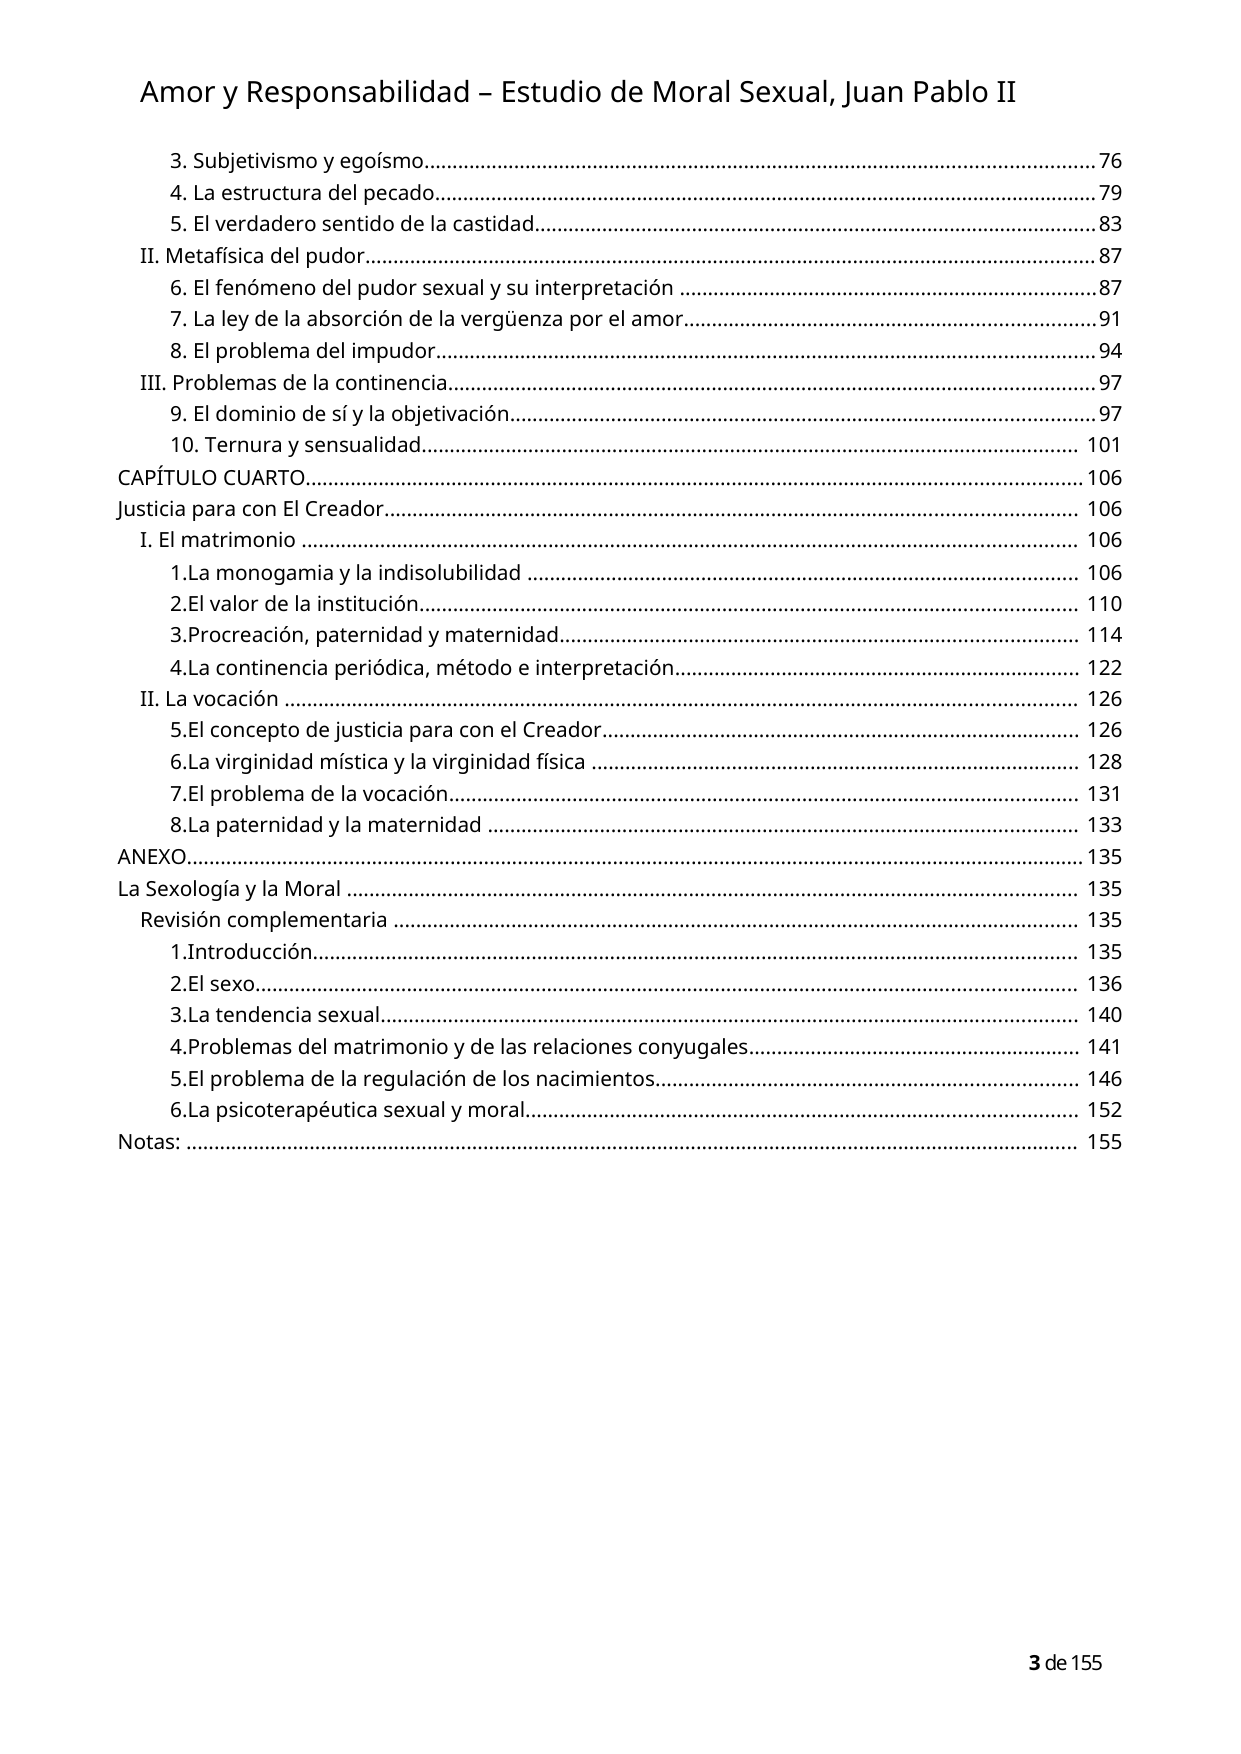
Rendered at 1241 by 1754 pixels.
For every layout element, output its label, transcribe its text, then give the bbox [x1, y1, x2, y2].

list Introducción 135 [170, 939, 1122, 964]
text III. Problemas de la continencia 97 [140, 370, 1122, 395]
text CAPÍTULO CUARTO 106 [117, 464, 1122, 490]
list El problema de la vocación 131 [170, 781, 1122, 806]
text 6. El fenómeno del pudor sexual y su interpretación 87 [170, 275, 1122, 300]
text 3. Subjetivismo y egoísmo 76 [170, 148, 1122, 173]
text 9. El dominio de sí y la objetivación 97 [170, 401, 1122, 426]
list Problemas del matrimonio y de las relaciones conyugales 141 [170, 1034, 1122, 1059]
text La Sexología y la Moral 135 [117, 876, 1122, 901]
list Procreación, paternidad y maternidad 114 [170, 623, 1122, 648]
list La monogamia y la indisolubilidad 106 [170, 560, 1122, 585]
list El sexo 136 [170, 971, 1122, 996]
list El valor de la institución 110 [170, 591, 1122, 616]
list El problema de la regulación de los nacimientos 146 [170, 1066, 1122, 1091]
text 10. Ternura y sensualidad 101 [170, 433, 1122, 458]
text I. El matrimonio 106 [140, 528, 1122, 553]
list La paternidad y la maternidad 133 [170, 813, 1122, 838]
text II. Metafísica del pudor 87 [140, 243, 1122, 268]
text Amor y Responsabilidad – Estudio de Moral Sexual, Juan Pablo II [140, 75, 1122, 109]
list La psicoterapéutica sexual y moral 152 [170, 1098, 1122, 1123]
text 4. La estructura del pecado 79 [170, 180, 1122, 205]
list La continencia periódica, método e interpretación 122 [170, 655, 1122, 680]
list El concepto de justicia para con el Creador 126 [170, 718, 1122, 743]
text ANEXO 135 [117, 844, 1122, 869]
text 8. El problema del impudor 94 [170, 338, 1122, 363]
list La virginidad mística y la virginidad física 128 [170, 749, 1122, 774]
text Notas: 155 [117, 1129, 1122, 1154]
text Revisión complementaria 135 [140, 908, 1122, 933]
text Justicia para con El Creador 106 [117, 496, 1122, 521]
list La tendencia sexual 140 [170, 1003, 1122, 1028]
text II. La vocación 126 [140, 686, 1122, 711]
text 5. El verdadero sentido de la castidad 83 [170, 211, 1122, 236]
text 7. La ley de la absorción de la vergüenza por el amor 91 [170, 306, 1122, 331]
